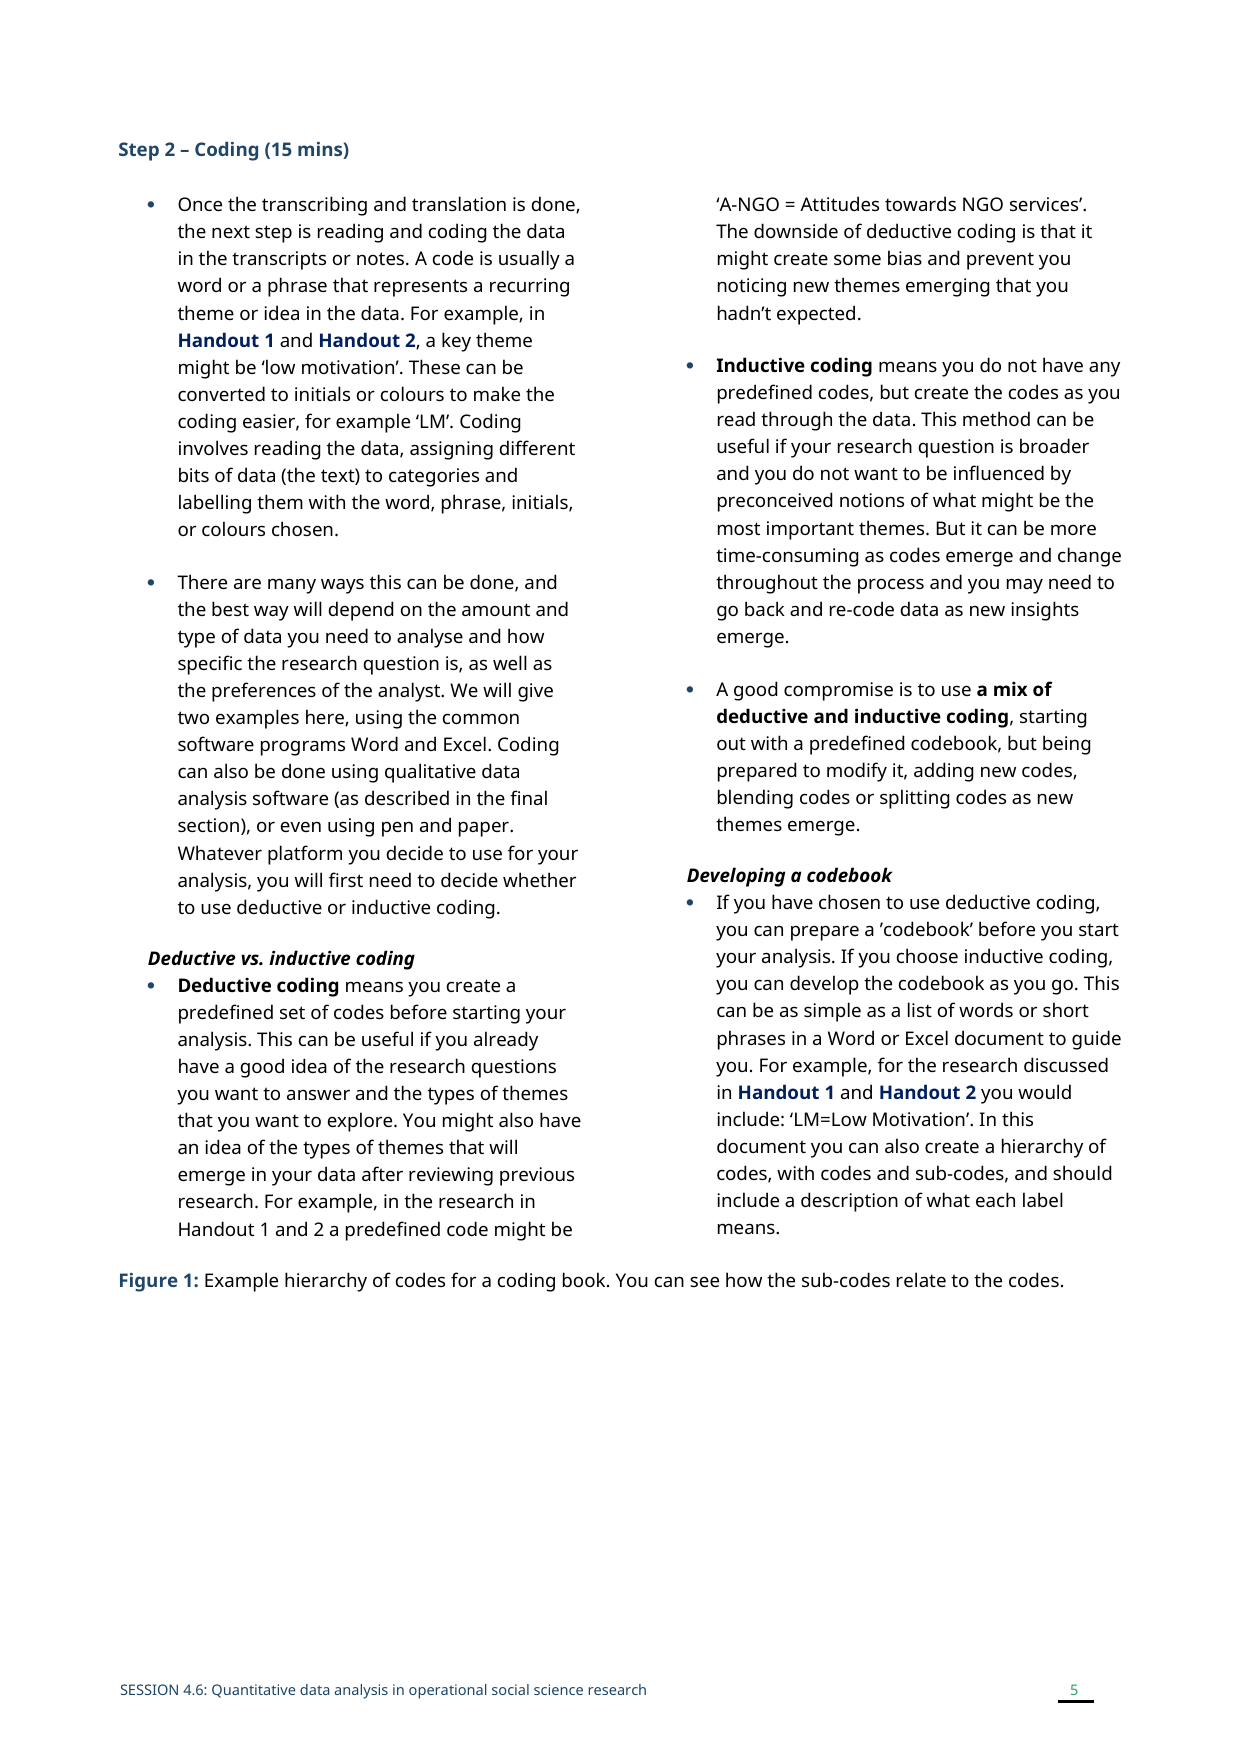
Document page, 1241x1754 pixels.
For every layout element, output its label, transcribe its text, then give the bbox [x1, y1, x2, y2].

text Deductive vs. inductive coding [148, 945, 583, 971]
text A good compromise is to use a mix of deductive and inductive coding, starting out with a predefined codebook, but being prepared to modify it, adding new codes, blending codes or splitting codes as new themes emerge. [687, 674, 1122, 837]
text Deductive coding means you create a predefined set of codes before starting your analysis. This can be useful if you already have a good idea of the research questions you want to answer and the types of themes that you want to explore. You might also have an idea of the types of themes that will emerge in your data after reviewing previous research. For example, in the research in Handout 1 and 2 a predefined code might be ‘A-NGO = Attitudes towards NGO services’. The downside of deductive coding is that it might create some bias and prevent you noticing new themes emerging that you hadn’t expected. [687, 190, 1122, 325]
text Once the transcribing and translation is done, the next step is reading and coding the data in the transcripts or notes. A code is usually a word or a phrase that represents a recurring theme or idea in the data. For example, in Handout 1 and Handout 2, a key theme might be ‘low motivation’. These can be converted to initials or colours to make the coding easier, for example ‘LM’. Coding involves reading the data, assigning different bits of data (the text) to categories and labelling them with the word, phrase, initials, or colours chosen. [148, 190, 583, 542]
text Step 2 – Coding (15 mins) [118, 136, 1122, 162]
text Inductive coding means you do not have any predefined codes, but create the codes as you read through the data. This method can be useful if your research question is broader and you do not want to be influenced by preconceived notions of what might be the most important themes. But it can be more time-consuming as codes emerge and change throughout the process and you may need to go back and re-code data as new insights emerge. [687, 351, 1122, 649]
text Figure 1: Example hierarchy of codes for a coding book. You can see how the sub-codes relate to the codes. [118, 1267, 1122, 1292]
text There are many ways this can be done, and the best way will depend on the amount and type of data you need to analyse and how specific the research question is, as well as the preferences of the analyst. We will give two examples here, using the common software programs Word and Excel. Coding can also be done using qualitative data analysis software (as described in the final section), or even using pen and paper. Whatever platform you decide to use for your analysis, you will first need to decide whether to use deductive or inductive coding. [148, 567, 583, 919]
text Developing a codebook [687, 862, 1122, 888]
text If you have chosen to use deductive coding, you can prepare a ’codebook’ before you start your analysis. If you choose inductive coding, you can develop the codebook as you go. This can be as simple as a list of words or short phrases in a Word or Excel document to guide you. For example, for the research discussed in Handout 1 and Handout 2 you would include: ‘LM=Low Motivation’. In this document you can also create a hierarchy of codes, with codes and sub-codes, and should include a description of what each label means. [687, 888, 1122, 1240]
text Deductive coding means you create a predefined set of codes before starting your analysis. This can be useful if you already have a good idea of the research questions you want to answer and the types of themes that you want to explore. You might also have an idea of the types of themes that will emerge in your data after reviewing previous research. For example, in the research in Handout 1 and 2 a predefined code might be ‘A-NGO = Attitudes towards NGO services’. The downside of deductive coding is that it might create some bias and prevent you noticing new themes emerging that you hadn’t expected. [148, 971, 583, 1241]
